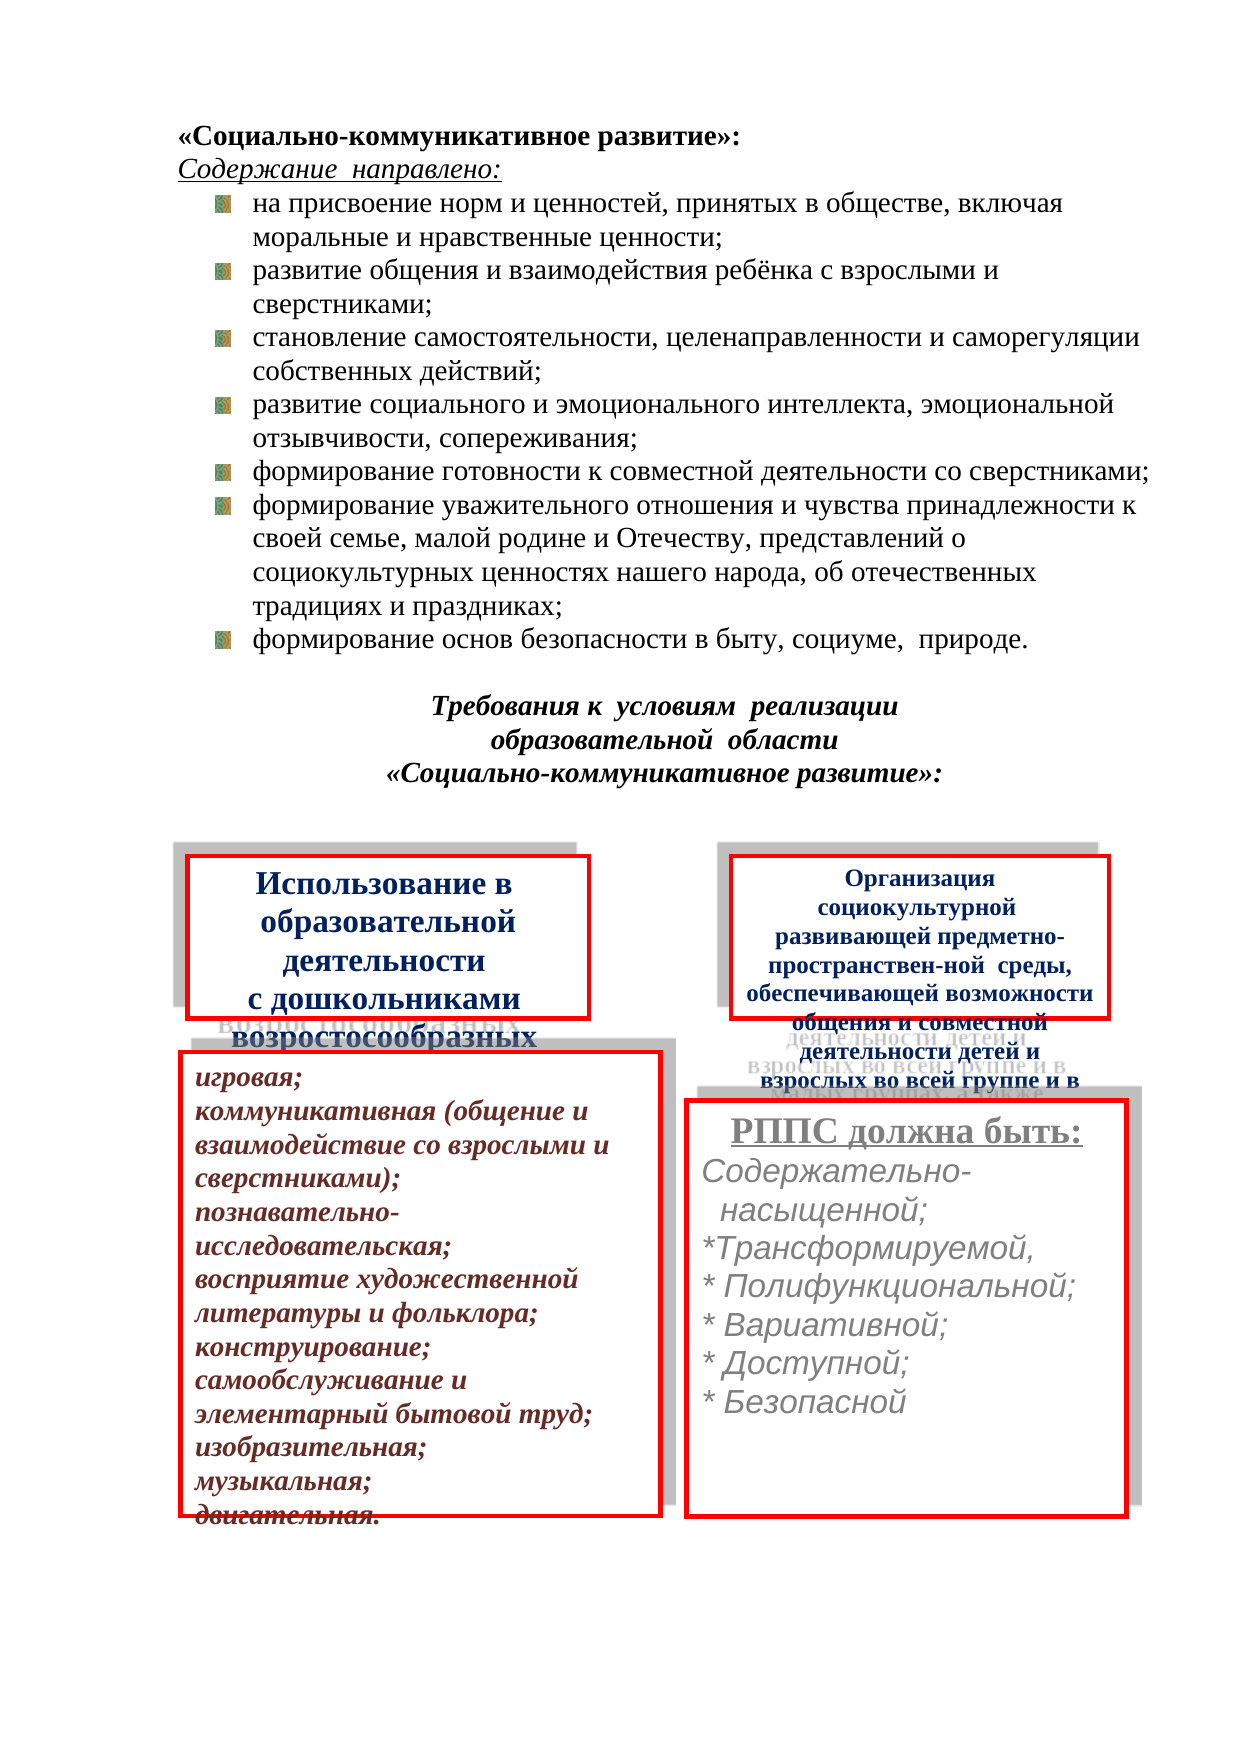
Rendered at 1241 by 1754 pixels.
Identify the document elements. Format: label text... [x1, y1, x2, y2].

list формирование уважительного отношения и чувства принадлежности к своей семье, малой родине и Отечеству, представлений о социокультурных ценностях нашего народа, об отечественных традициях и праздниках; [215, 487, 1152, 621]
picture [215, 330, 231, 347]
text Требования к условиям реализации [177, 688, 1152, 722]
list формирование основ безопасности в быту, социуме, природе. [215, 621, 1152, 655]
picture [215, 497, 231, 515]
list формирование готовности к совместной деятельности со сверстниками; [215, 453, 1152, 487]
picture [215, 631, 231, 649]
list развитие социального и эмоционального интеллекта, эмоциональной отзывчивости, сопереживания; [215, 386, 1152, 453]
list становление самостоятельности, целенаправленности и саморегуляции собственных действий; [215, 319, 1152, 386]
text Содержание направлено: [177, 152, 1152, 185]
picture [215, 397, 231, 414]
list развитие общения и взаимодействия ребёнка с взрослыми и сверстниками; [215, 252, 1152, 319]
text образовательной области [177, 722, 1152, 755]
picture [215, 464, 231, 481]
text «Социально-коммуникативное развитие»: [177, 755, 1152, 789]
list на присвоение норм и ценностей, принятых в обществе, включая моральные и нравственные ценности; [215, 185, 1152, 252]
picture [215, 195, 231, 213]
picture [215, 263, 231, 280]
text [177, 118, 1152, 152]
